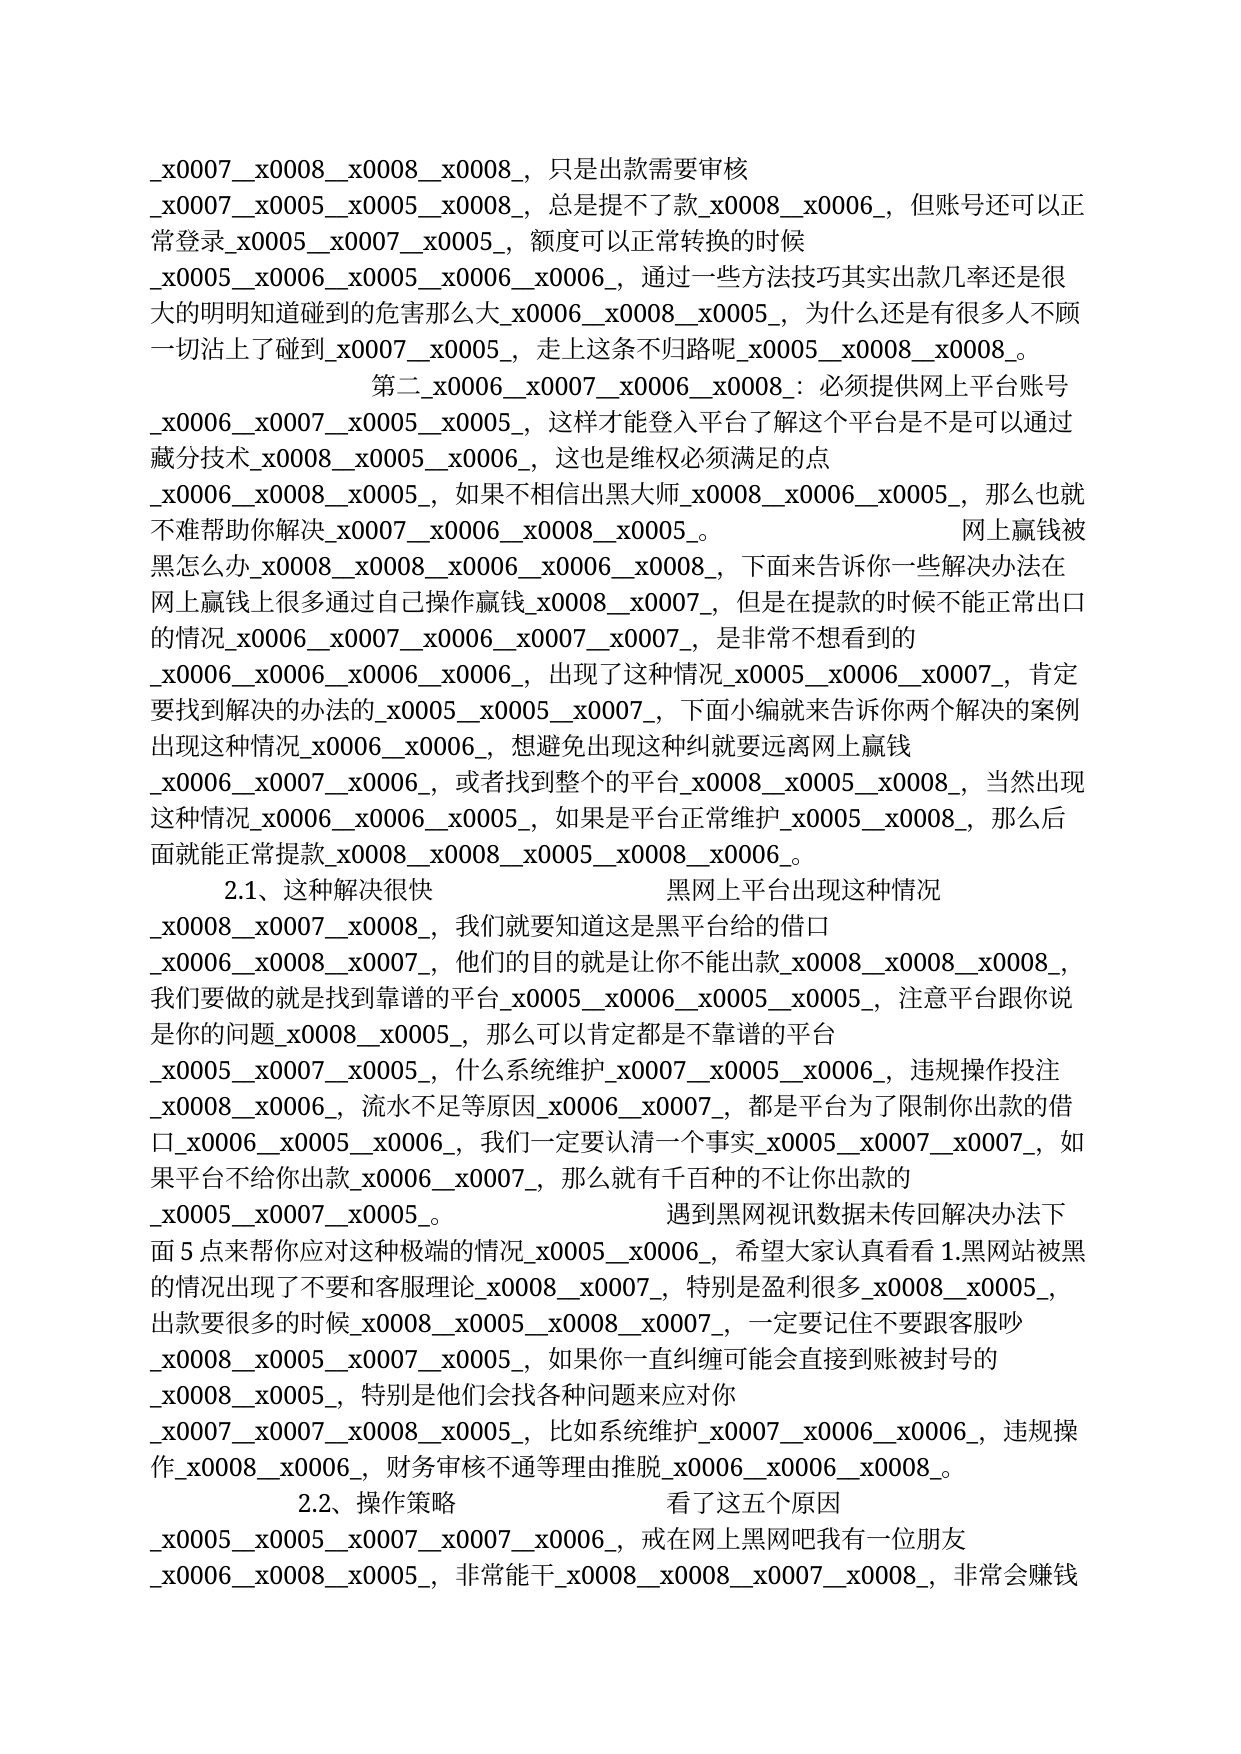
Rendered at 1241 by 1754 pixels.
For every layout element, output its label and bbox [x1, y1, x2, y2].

text [150, 150, 1090, 1592]
